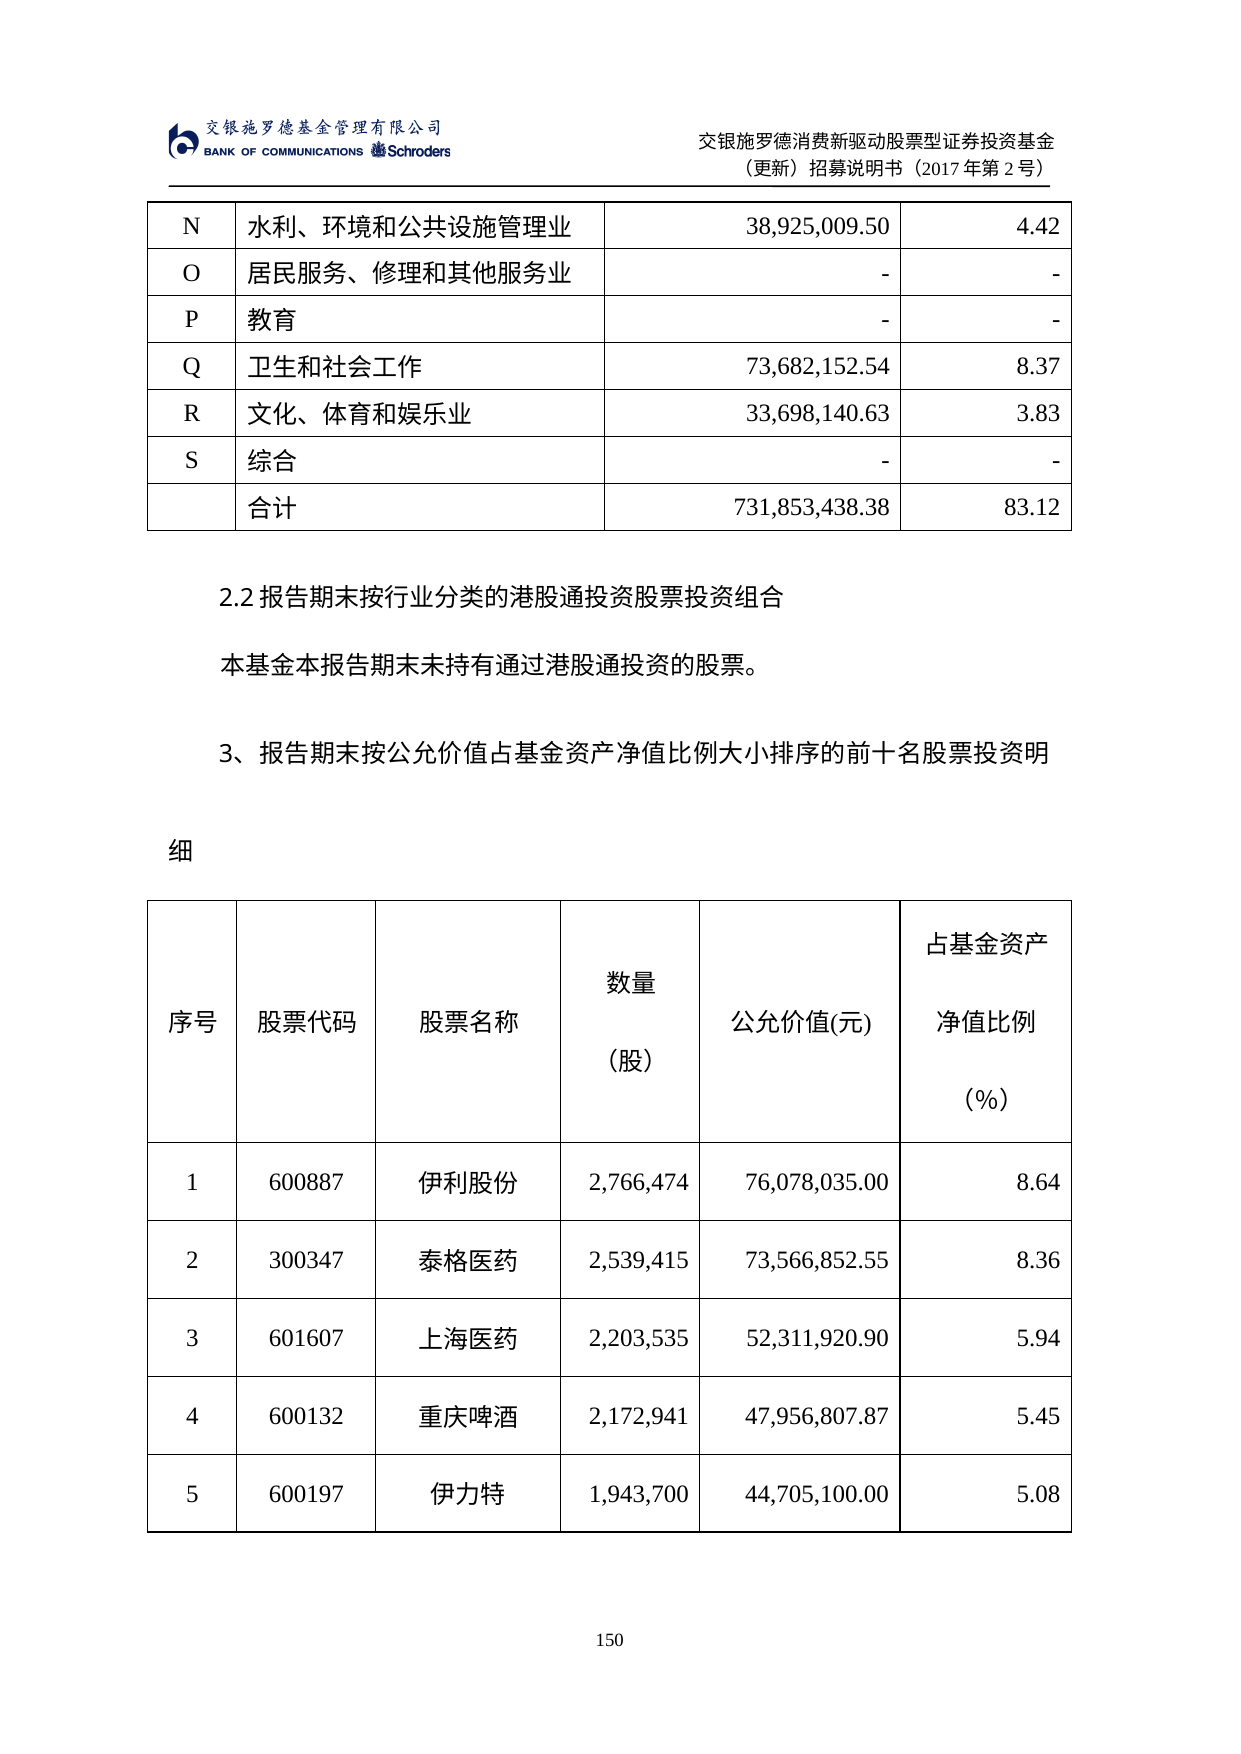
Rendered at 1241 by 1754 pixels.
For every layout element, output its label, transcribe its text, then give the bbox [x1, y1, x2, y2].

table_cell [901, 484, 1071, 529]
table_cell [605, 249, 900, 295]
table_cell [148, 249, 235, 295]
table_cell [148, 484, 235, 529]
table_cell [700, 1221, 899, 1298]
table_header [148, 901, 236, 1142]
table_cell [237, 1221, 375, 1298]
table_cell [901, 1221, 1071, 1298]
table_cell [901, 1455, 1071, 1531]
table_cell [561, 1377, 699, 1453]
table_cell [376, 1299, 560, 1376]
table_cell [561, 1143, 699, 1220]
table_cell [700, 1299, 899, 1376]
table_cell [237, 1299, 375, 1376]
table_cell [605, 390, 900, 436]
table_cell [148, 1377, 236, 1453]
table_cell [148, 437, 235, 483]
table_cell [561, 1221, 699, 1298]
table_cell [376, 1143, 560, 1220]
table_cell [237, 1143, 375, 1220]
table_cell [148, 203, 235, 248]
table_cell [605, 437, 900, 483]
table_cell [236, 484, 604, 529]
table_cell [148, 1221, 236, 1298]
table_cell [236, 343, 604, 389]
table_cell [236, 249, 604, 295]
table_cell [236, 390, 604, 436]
text 2.2报告期末按行业分类的港股通投资股票投资组合 [169, 563, 1050, 628]
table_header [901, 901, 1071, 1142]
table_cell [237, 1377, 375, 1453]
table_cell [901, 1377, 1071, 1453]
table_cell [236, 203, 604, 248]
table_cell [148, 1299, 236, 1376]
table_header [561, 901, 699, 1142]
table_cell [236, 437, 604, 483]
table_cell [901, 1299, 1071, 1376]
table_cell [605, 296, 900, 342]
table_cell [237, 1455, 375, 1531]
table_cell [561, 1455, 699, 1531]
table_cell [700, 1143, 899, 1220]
text 本基金本报告期末未持有通过港股通投资的股票。 [171, 631, 1050, 696]
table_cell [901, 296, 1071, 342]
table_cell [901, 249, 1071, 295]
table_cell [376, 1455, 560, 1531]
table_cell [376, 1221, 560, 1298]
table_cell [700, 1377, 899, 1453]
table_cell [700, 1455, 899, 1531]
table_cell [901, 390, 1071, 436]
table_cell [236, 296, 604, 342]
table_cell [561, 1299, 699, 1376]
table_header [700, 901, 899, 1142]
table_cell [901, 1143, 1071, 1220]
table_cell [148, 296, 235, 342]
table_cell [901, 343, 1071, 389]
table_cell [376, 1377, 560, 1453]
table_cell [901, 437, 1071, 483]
picture [168, 119, 451, 159]
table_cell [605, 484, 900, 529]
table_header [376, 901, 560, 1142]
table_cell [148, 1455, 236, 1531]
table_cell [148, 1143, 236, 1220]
text 3、报告期末按公允价值占基金资产净值比例大小排序的前十名股票投资明细 [169, 719, 1050, 882]
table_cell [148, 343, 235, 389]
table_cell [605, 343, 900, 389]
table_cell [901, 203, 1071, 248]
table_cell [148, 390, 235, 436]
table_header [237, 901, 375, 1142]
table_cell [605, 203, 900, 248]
